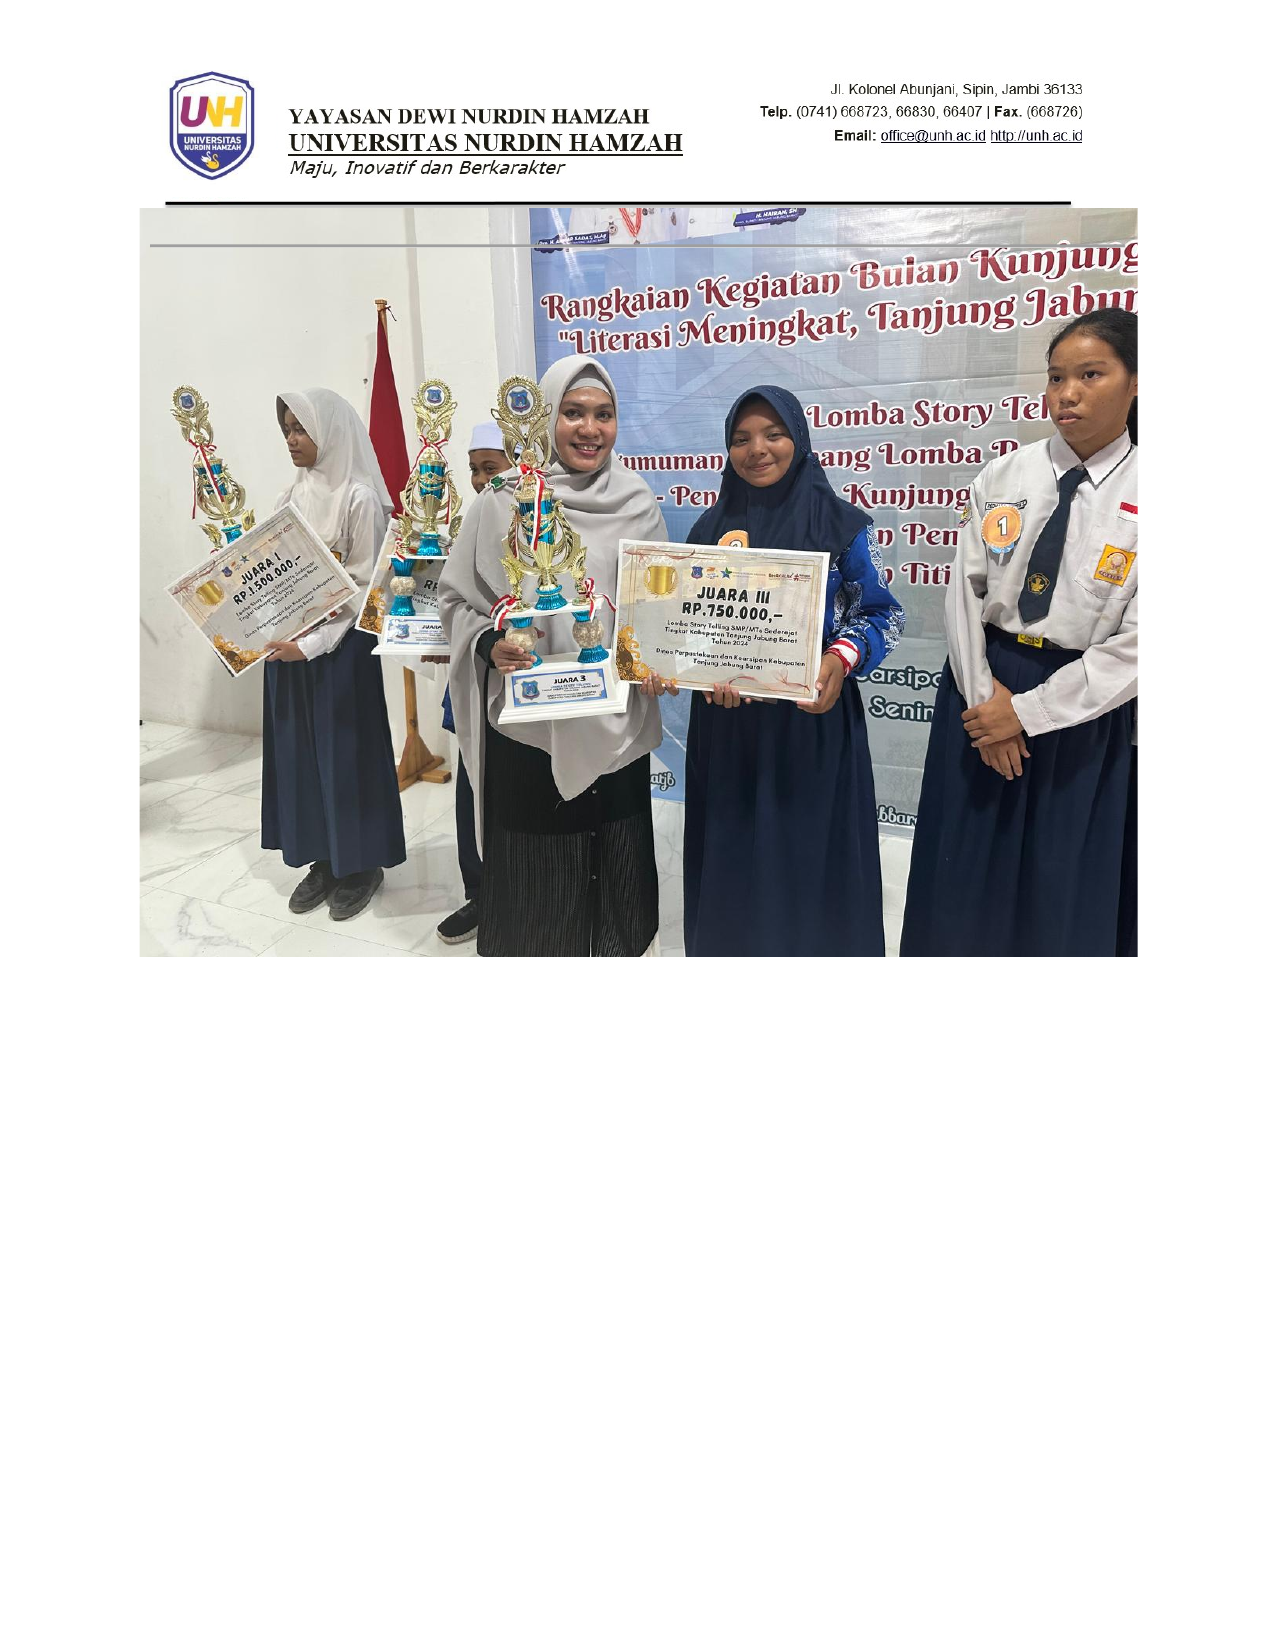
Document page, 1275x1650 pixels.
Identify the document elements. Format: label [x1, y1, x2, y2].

picture [139, 59, 1138, 957]
